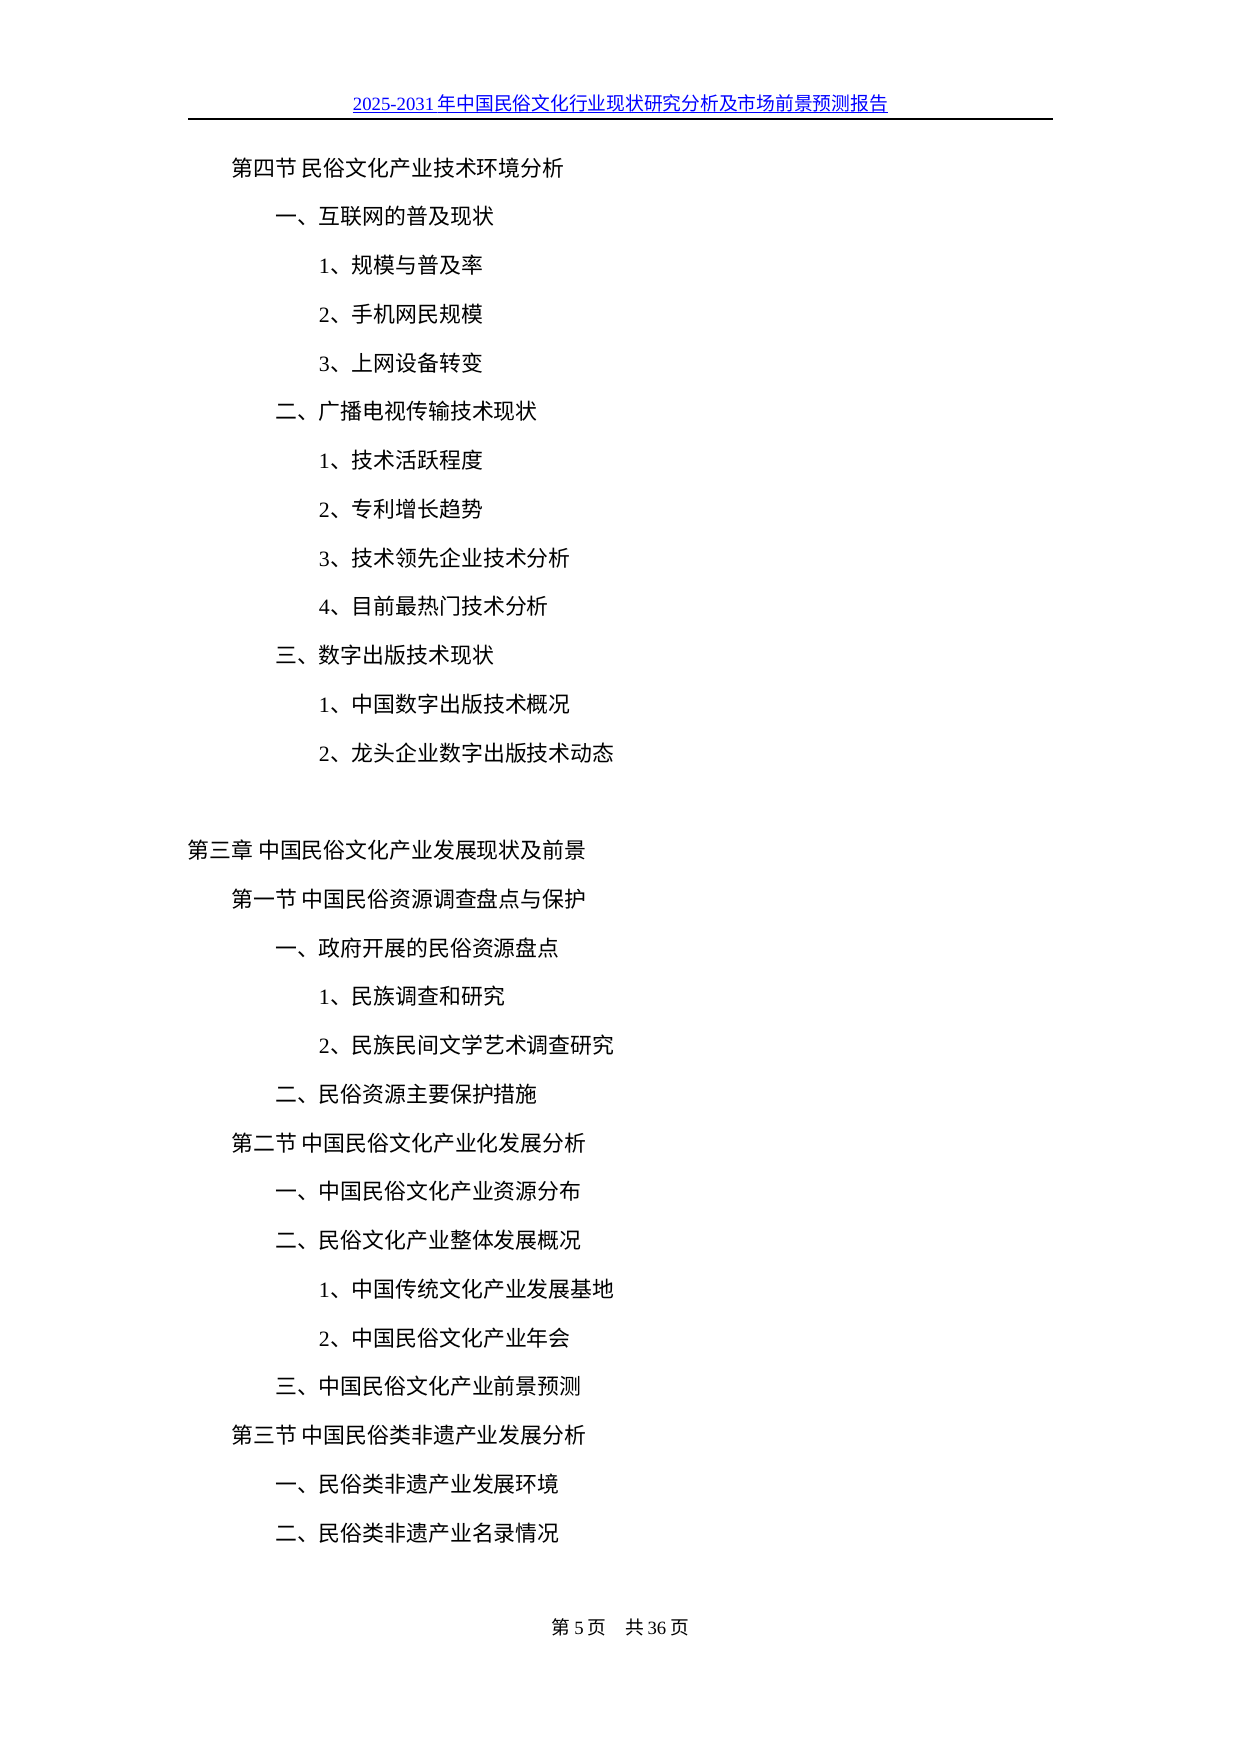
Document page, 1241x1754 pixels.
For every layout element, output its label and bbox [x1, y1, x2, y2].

text [187, 150, 1053, 1548]
